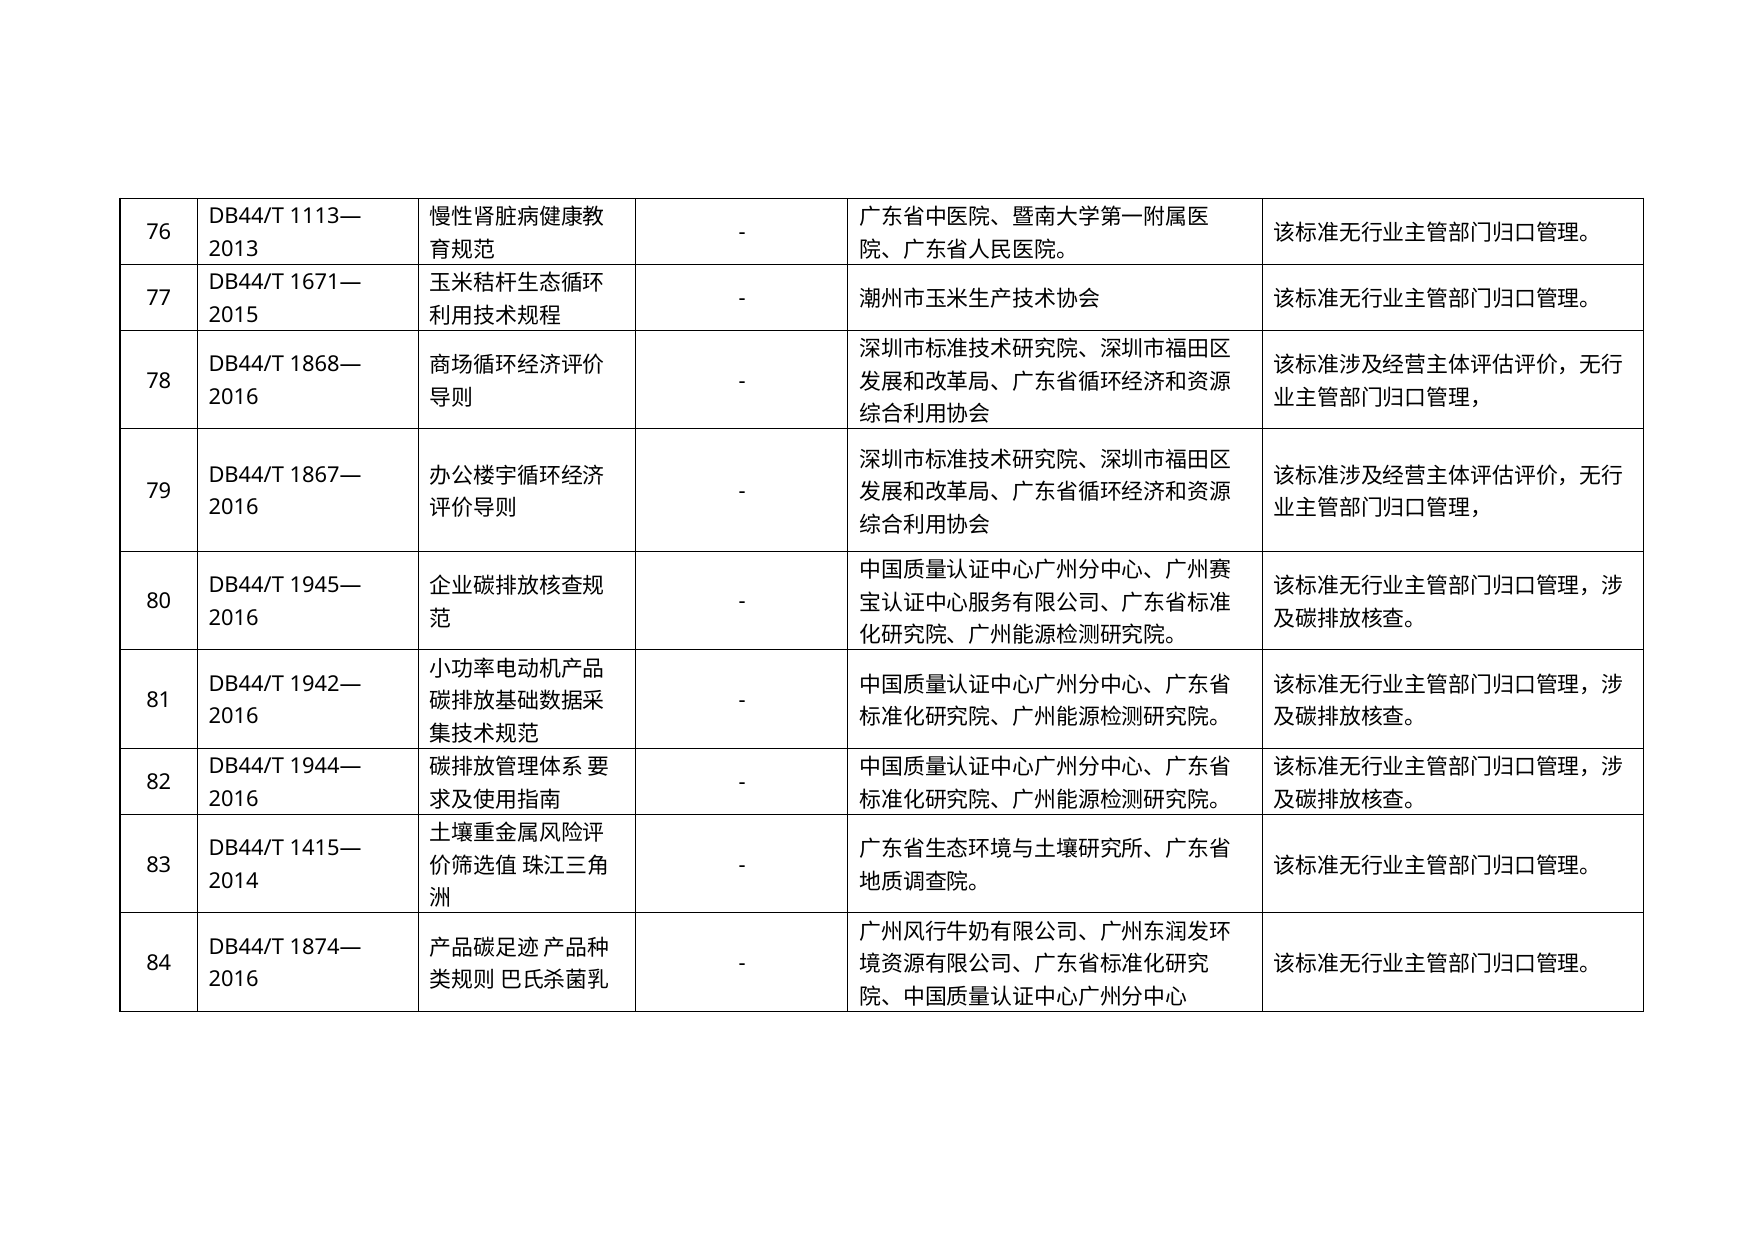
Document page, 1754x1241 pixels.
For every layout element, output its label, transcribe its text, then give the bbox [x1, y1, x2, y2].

table_cell 该标准涉及经营主体评估评价，无行业主管部门归口管理， [1263, 429, 1643, 551]
table_cell 该标准无行业主管部门归口管理，涉及碳排放核查。 [1263, 749, 1643, 814]
table_cell 企业碳排放核查规范 [419, 552, 635, 649]
table_cell 该标准无行业主管部门归口管理。 [1263, 913, 1643, 1011]
table_cell 中国质量认证中心广州分中心、广东省标准化研究院、广州能源检测研究院。 [848, 749, 1262, 814]
table_cell 玉米秸杆生态循环利用技术规程 [419, 265, 635, 330]
table_cell 潮州市玉米生产技术协会 [848, 265, 1262, 330]
table_cell - [636, 749, 847, 814]
table_cell 该标准无行业主管部门归口管理，涉及碳排放核查。 [1263, 650, 1643, 748]
table_cell 84 [121, 913, 197, 1011]
table_cell - [636, 199, 847, 264]
table_cell 办公楼宇循环经济评价导则 [419, 429, 635, 551]
table_cell DB44/T 1942—2016 [198, 650, 418, 748]
table_cell 中国质量认证中心广州分中心、广东省标准化研究院、广州能源检测研究院。 [848, 650, 1262, 748]
table_cell 慢性肾脏病健康教育规范 [419, 199, 635, 264]
table_cell 该标准无行业主管部门归口管理，涉及碳排放核查。 [1263, 552, 1643, 649]
table_cell 77 [121, 265, 197, 330]
table_cell DB44/T 1945—2016 [198, 552, 418, 649]
table_cell DB44/T 1867—2016 [198, 429, 418, 551]
table_cell - [636, 815, 847, 912]
table_cell DB44/T 1415—2014 [198, 815, 418, 912]
table_cell 广东省生态环境与土壤研究所、广东省地质调查院。 [848, 815, 1262, 912]
table_cell 深圳市标准技术研究院、深圳市福田区发展和改革局、广东省循环经济和资源综合利用协会 [848, 429, 1262, 551]
table_cell 78 [121, 331, 197, 428]
table_cell - [636, 913, 847, 1011]
table_cell DB44/T 1868—2016 [198, 331, 418, 428]
table_cell 76 [121, 199, 197, 264]
table_cell 83 [121, 815, 197, 912]
table_cell 深圳市标准技术研究院、深圳市福田区发展和改革局、广东省循环经济和资源综合利用协会 [848, 331, 1262, 428]
table_cell 该标准无行业主管部门归口管理。 [1263, 265, 1643, 330]
table_cell DB44/T 1113—2013 [198, 199, 418, 264]
table_cell 中国质量认证中心广州分中心、广州赛宝认证中心服务有限公司、广东省标准化研究院、广州能源检测研究院。 [848, 552, 1262, 649]
table_cell - [636, 265, 847, 330]
table_cell 80 [121, 552, 197, 649]
table_cell 土壤重金属风险评价筛选值 珠江三角洲 [419, 815, 635, 912]
table_cell 小功率电动机产品碳排放基础数据采集技术规范 [419, 650, 635, 748]
table_cell 商场循环经济评价导则 [419, 331, 635, 428]
table_cell - [636, 429, 847, 551]
table_cell 产品碳足迹 产品种类规则 巴氏杀菌乳 [419, 913, 635, 1011]
table_cell 79 [121, 429, 197, 551]
table_cell DB44/T 1874—2016 [198, 913, 418, 1011]
table_cell DB44/T 1671—2015 [198, 265, 418, 330]
table_cell 该标准无行业主管部门归口管理。 [1263, 815, 1643, 912]
table_cell - [636, 331, 847, 428]
table_cell 广州风行牛奶有限公司、广州东润发环境资源有限公司、广东省标准化研究院、中国质量认证中心广州分中心 [848, 913, 1262, 1011]
table_cell - [636, 552, 847, 649]
table_cell DB44/T 1944—2016 [198, 749, 418, 814]
table_cell 碳排放管理体系 要求及使用指南 [419, 749, 635, 814]
table_cell 该标准涉及经营主体评估评价，无行业主管部门归口管理， [1263, 331, 1643, 428]
table_cell 该标准无行业主管部门归口管理。 [1263, 199, 1643, 264]
table_cell 广东省中医院、暨南大学第一附属医院、广东省人民医院。 [848, 199, 1262, 264]
table_cell 81 [121, 650, 197, 748]
table_cell - [636, 650, 847, 748]
table_cell 82 [121, 749, 197, 814]
